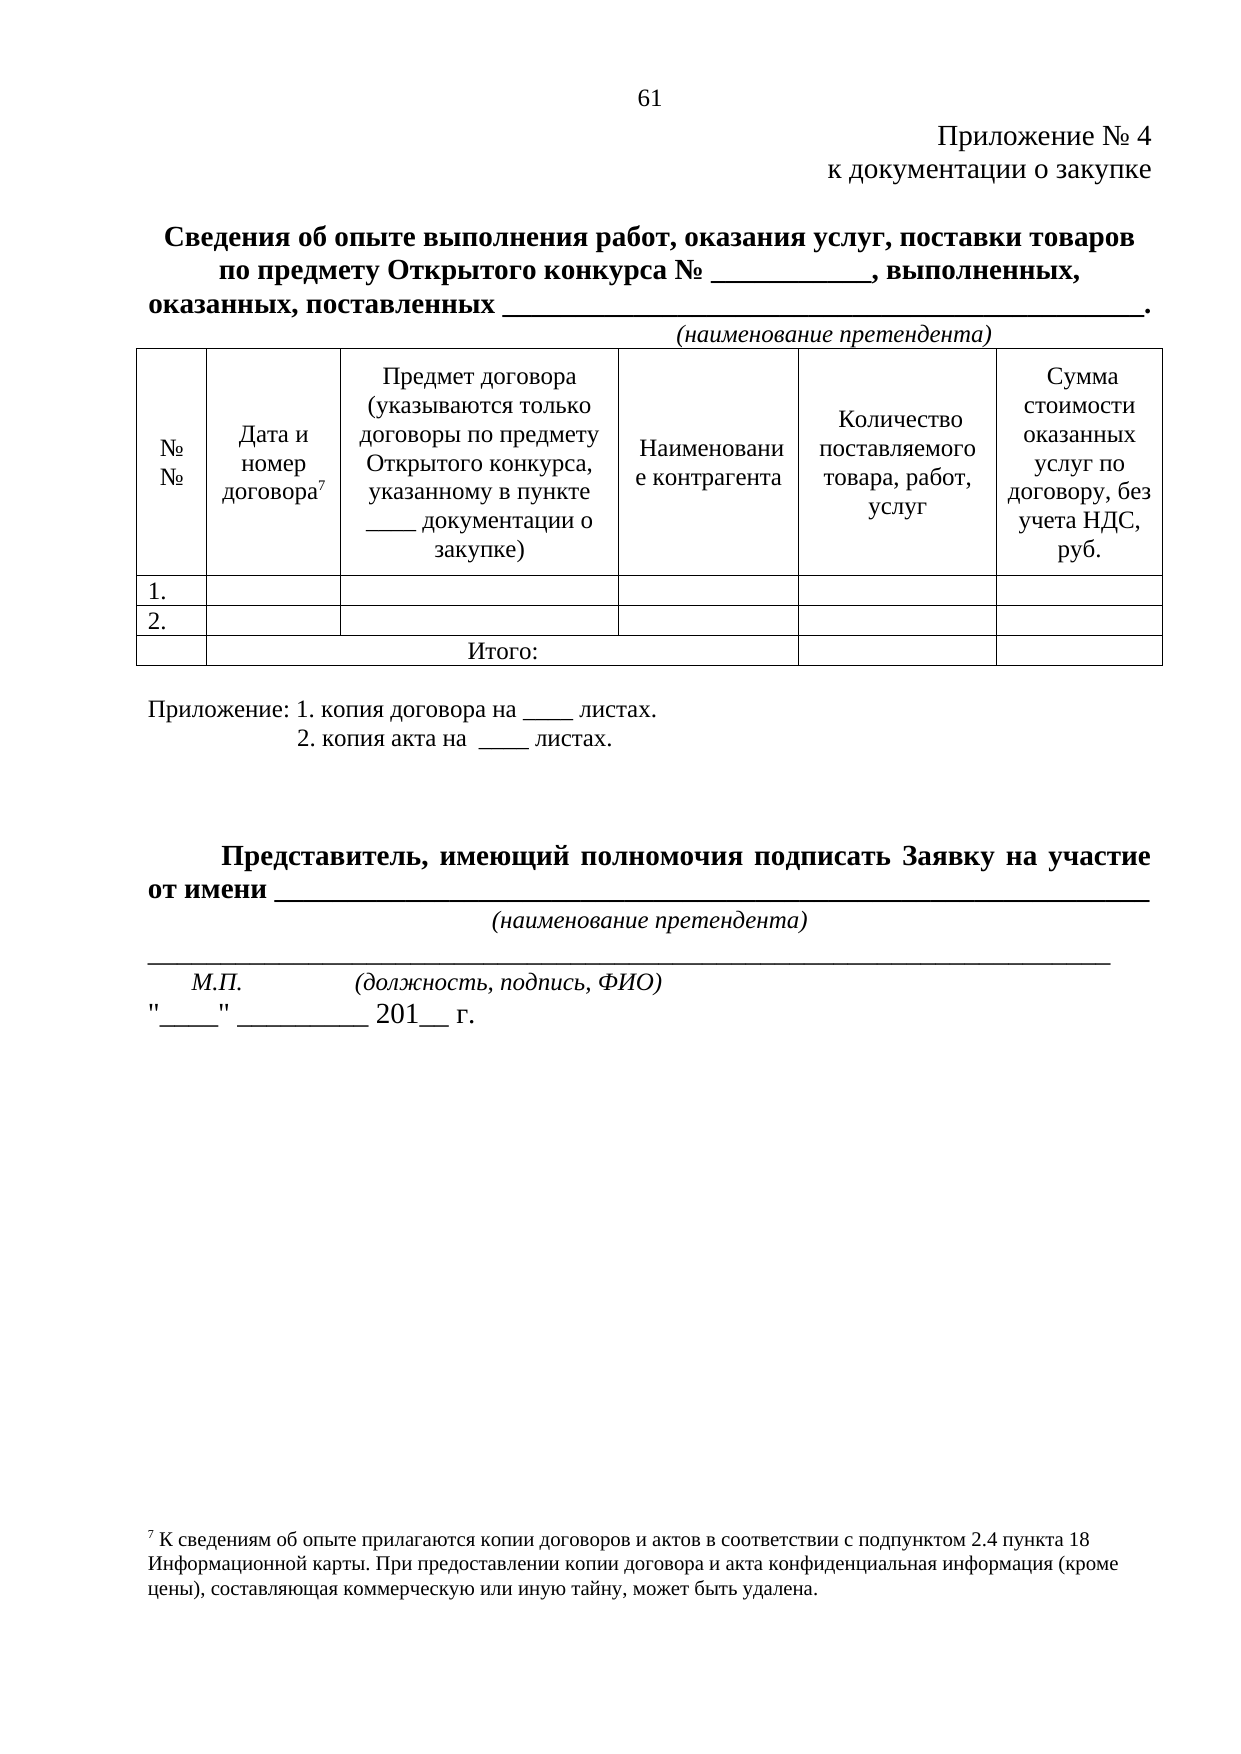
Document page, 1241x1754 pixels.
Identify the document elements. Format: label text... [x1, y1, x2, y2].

table_cell [799, 606, 996, 635]
table_header Количество поставляемого товара, работ, услуг [799, 349, 996, 575]
text к документации о закупке [148, 152, 1152, 185]
table_cell [137, 636, 206, 664]
text Приложение: 1. копия договора на ____ листах. [148, 694, 1152, 723]
table_header Предмет договора (указываются только договоры по предмету Открытого конкурса, указанному в пункте ____ документации о закупке) [341, 349, 618, 575]
text "____" _________ 201__ г. [148, 996, 1152, 1030]
table_header Сумма стоимости оказанных услуг по договору, без учета НДС, руб. [997, 349, 1162, 575]
text 2. копия акта на ____ листах. [148, 723, 1152, 752]
table_cell 2. [137, 606, 206, 635]
table_header Наименование контрагента [619, 349, 798, 575]
text Приложение № 4 [148, 118, 1152, 152]
table_cell [619, 576, 798, 605]
table_cell [997, 636, 1162, 664]
text (наименование претендента) [148, 319, 1152, 348]
table_header №№ [137, 349, 206, 575]
table_cell [997, 576, 1162, 605]
text Представитель, имеющий полномочия подписать Заявку на участие от имени ____________________________________________________________ [148, 838, 1152, 905]
table_header Дата и номер договора [207, 349, 340, 575]
text М.П. (должность, подпись, ФИО) [148, 967, 1152, 996]
table_cell [799, 636, 996, 664]
table_cell [997, 606, 1162, 635]
table_cell [619, 606, 798, 635]
table_cell [207, 606, 340, 635]
table_cell [341, 576, 618, 605]
table_cell [341, 606, 618, 635]
table_cell [207, 576, 340, 605]
table_cell [799, 576, 996, 605]
table_cell 1. [137, 576, 206, 605]
text Сведения об опыте выполнения работ, оказания услуг, поставки товаров по предмету Открытого конкурса № ___________, выполненных, оказанных, поставленных ____________________________________________. [148, 219, 1152, 319]
table_cell Итого: [207, 636, 798, 664]
text (наименование претендента) [148, 905, 1152, 934]
text __________________________________________________________________ [148, 934, 1152, 967]
